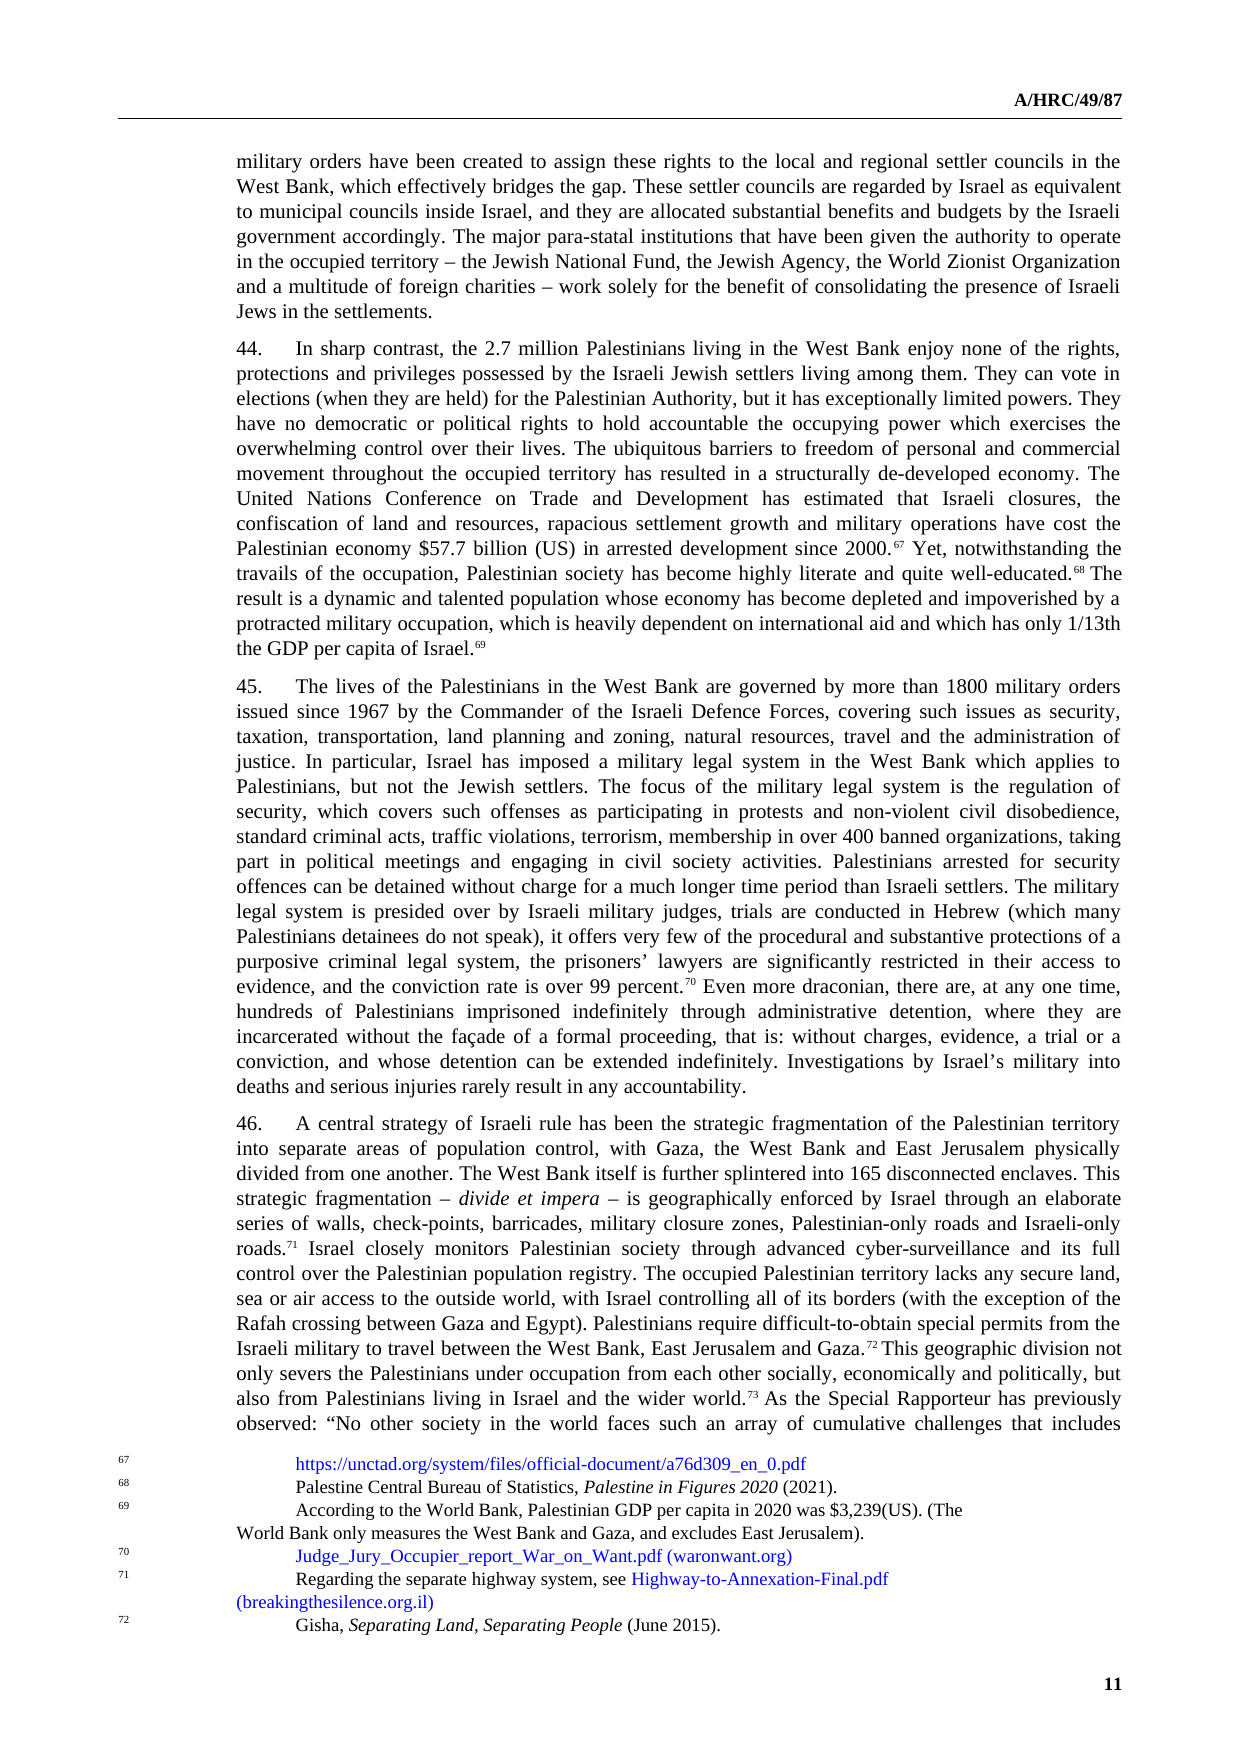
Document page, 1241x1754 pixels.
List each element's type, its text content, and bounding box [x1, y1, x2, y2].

text In sharp contrast, the 2.7 million Palestinians living in the West Bank enjoy none of the rights, protections and privileges possessed by the Israeli Jewish settlers living among them. They can vote in elections (when they are held) for the Palestinian Authority, but it has exceptionally limited powers. They have no democratic or political rights to hold accountable the occupying power which exercises the overwhelming control over their lives. The ubiquitous barriers to freedom of personal and commercial movement throughout the occupied territory has resulted in a structurally de-developed economy. The United Nations Conference on Trade and Development has estimated that Israeli closures, the confiscation of land and resources, rapacious settlement growth and military operations have cost the Palestinian economy $57.7 billion (US) in arrested development since 2000. Yet, notwithstanding the travails of the occupation, Palestinian society has become highly literate and quite well-educated. The result is a dynamic and talented population whose economy has become depleted and impoverished by a protracted military occupation, which is heavily dependent on international aid and which has only 1/13th the GDP per capita of Israel. [236, 335, 1122, 660]
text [236, 148, 1122, 323]
text The lives of the Palestinians in the West Bank are governed by more than 1800 military orders issued since 1967 by the Commander of the Israeli Defence Forces, covering such issues as security, taxation, transportation, land planning and zoning, natural resources, travel and the administration of justice. In particular, Israel has imposed a military legal system in the West Bank which applies to Palestinians, but not the Jewish settlers. The focus of the military legal system is the regulation of security, which covers such offenses as participating in protests and non-violent civil disobedience, standard criminal acts, traffic violations, terrorism, membership in over 400 banned organizations, taking part in political meetings and engaging in civil society activities. Palestinians arrested for security offences can be detained without charge for a much longer time period than Israeli settlers. The military legal system is presided over by Israeli military judges, trials are conducted in Hebrew (which many Palestinians detainees do not speak), it offers very few of the procedural and substantive protections of a purposive criminal legal system, the prisoners’ lawyers are significantly restricted in their access to evidence, and the conviction rate is over 99 percent. Even more draconian, there are, at any one time, hundreds of Palestinians imprisoned indefinitely through administrative detention, where they are incarcerated without the façade of a formal proceeding, that is: without charges, evidence, a trial or a conviction, and whose detention can be extended indefinitely. Investigations by Israel’s military into deaths and serious injuries rarely result in any accountability. [236, 673, 1122, 1098]
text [236, 1110, 1122, 1435]
